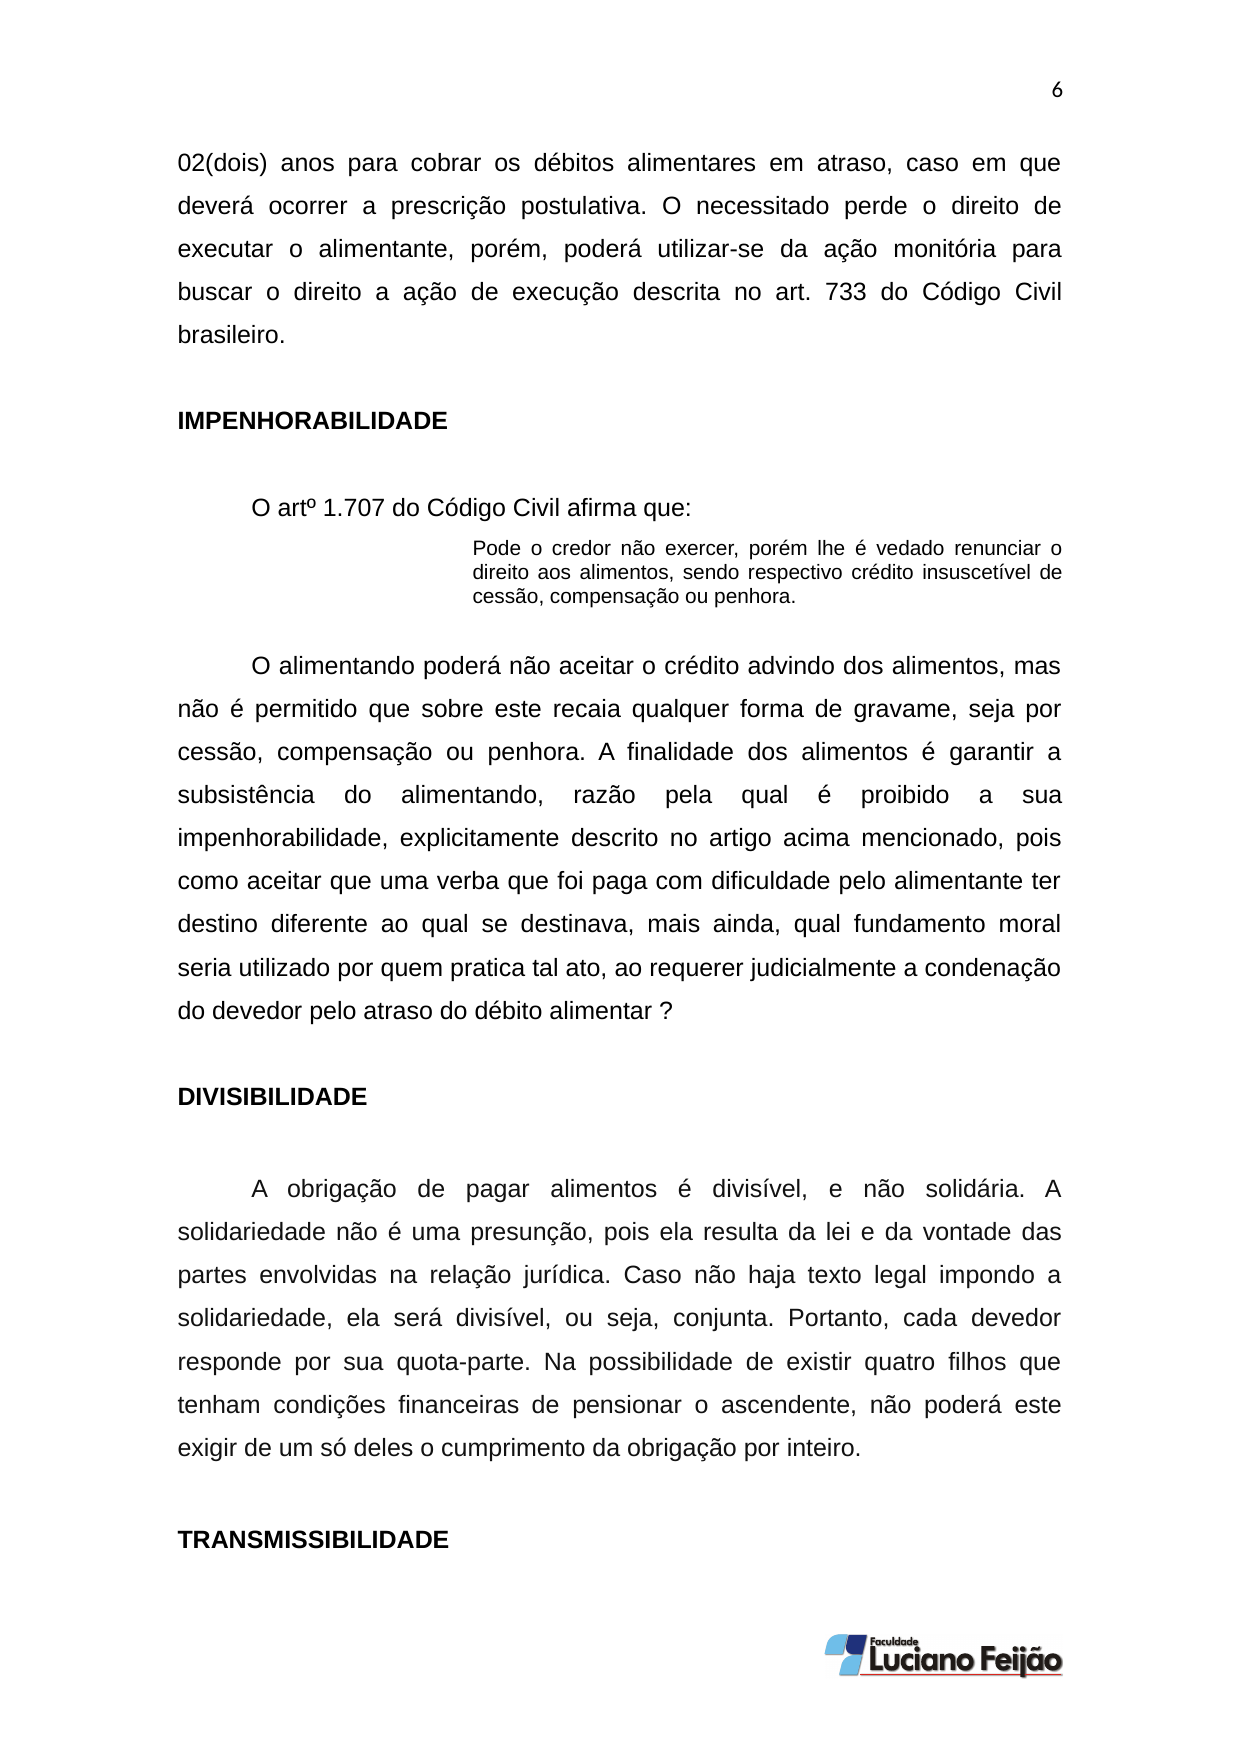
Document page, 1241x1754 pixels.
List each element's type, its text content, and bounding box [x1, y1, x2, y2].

text IMPENHORABILIDADE [177, 406, 1063, 435]
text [177, 148, 1063, 349]
text O alimentando poderá não aceitar o crédito advindo dos alimentos, mas não é permitido que sobre este recaia qualquer forma de gravame, seja por cessão, compensação ou penhora. A finalidade dos alimentos é garantir a subsistência do alimentando, razão pela qual é proibido a sua impenhorabilidade, explicitamente descrito no artigo acima mencionado, pois como aceitar que uma verba que foi paga com dificuldade pelo alimentante ter destino diferente ao qual se destinava, mais ainda, qual fundamento moral seria utilizado por quem pratica tal ato, ao requerer judicialmente a condenação do devedor pelo atraso do débito alimentar ? [177, 651, 1063, 1024]
text A obrigação de pagar alimentos é divisível, e não solidária. A solidariedade não é uma presunção, pois ela resulta da lei e da vontade das partes envolvidas na relação jurídica. Caso não haja texto legal impondo a solidariedade, ela será divisível, ou seja, conjunta. Portanto, cada devedor responde por sua quota-parte. Na possibilidade de existir quatro filhos que tenham condições financeiras de pensionar o ascendente, não poderá este exigir de um só deles o cumprimento da obrigação por inteiro. [177, 1174, 1063, 1462]
text TRANSMISSIBILIDADE [177, 1525, 1063, 1554]
text DIVISIBILIDADE [177, 1082, 1063, 1111]
text O artº 1.707 do Código Civil afirma que: [177, 493, 1063, 521]
text Pode o credor não exercer, porém lhe é vedado renunciar o direito aos alimentos, sendo respectivo crédito insuscetível de cessão, compensação ou penhora. [472, 536, 1063, 608]
